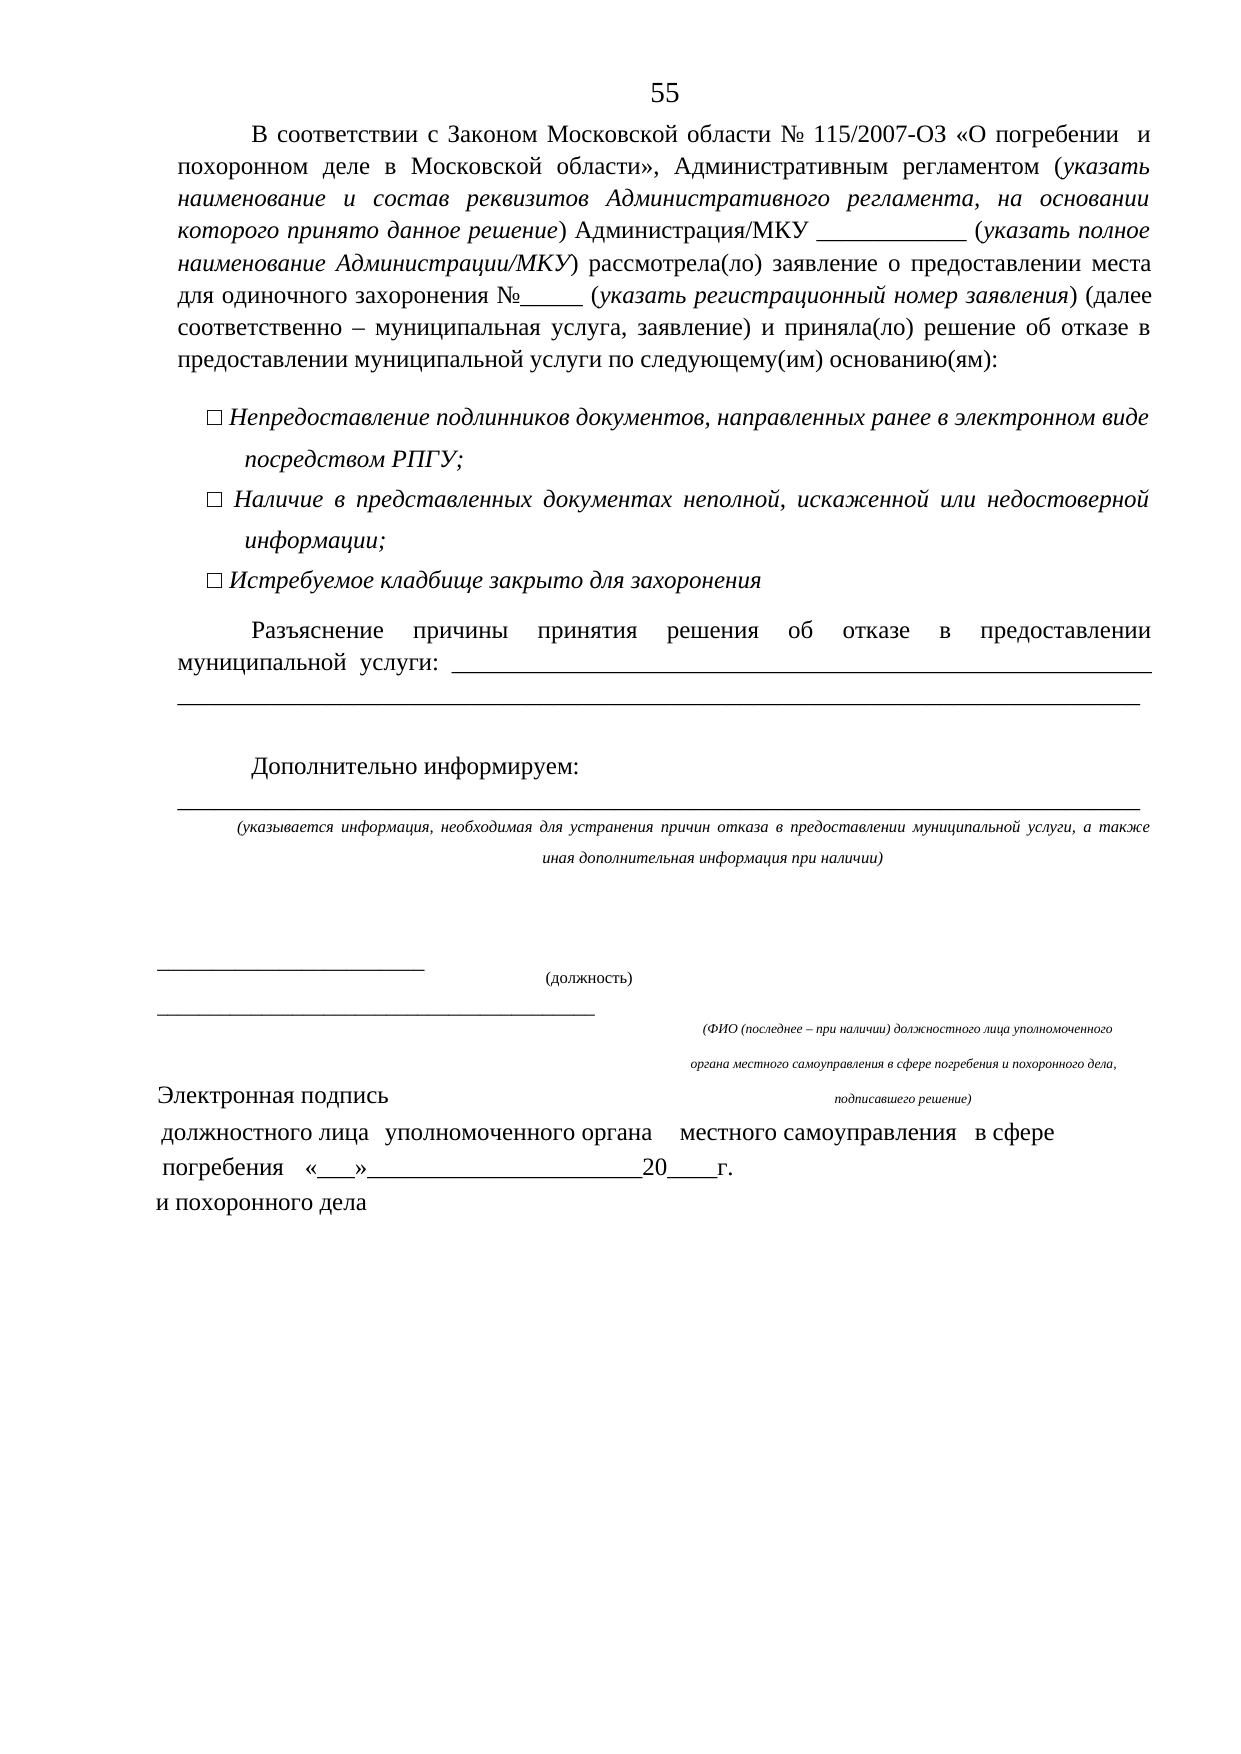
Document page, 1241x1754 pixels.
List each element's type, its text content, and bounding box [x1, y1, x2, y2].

text (указывается информация, необходимая для устранения причин отказа в предоставлении муниципальной услуги, а также иная дополнительная информация при наличии) [237, 816, 1152, 867]
text Дополнительно информируем: [251, 751, 1152, 780]
text (ФИО (последнее – при наличии) должностного лица уполномоченного [157, 1020, 1113, 1036]
text □ Истребуемое кладбище закрыто для захоронения [207, 565, 1152, 596]
text □ Наличие в представленных документах неполной, искаженной или недостоверной информации; [207, 484, 1152, 554]
text ________________________ (должность) __________________________________________ [157, 948, 1152, 1018]
text должностного лица уполномоченного органа местного самоуправления в сфере погребения «___»______________________20____г. [161, 1117, 1122, 1181]
text В соответствии с Законом Московской области № 115/2007-ОЗ «О погребении и похоронном деле в Московской области», Административным регламентом (указать наименование и состав реквизитов Административного регламента, на основании которого принято данное решение) Администрация/МКУ ____________ (указать полное наименование Администрации/МКУ) рассмотрела(ло) заявление о предоставлении места для одиночного захоронения №_____ (указать регистрационный номер заявления) (далее соответственно – муниципальная услуга, заявление) и приняла(ло) решение об отказе в предоставлении муниципальной услуги по следующему(им) основанию(ям): [177, 119, 1152, 373]
text □ Непредоставление подлинников документов, направленных ранее в электронном виде посредством РПГУ; [207, 402, 1152, 473]
text Разъяснение причины принятия решения об отказе в предоставлении муниципальной услуги: ________________________________________________________ _____________________________________________________________________________ [177, 615, 1152, 708]
text _____________________________________________________________________________ [177, 784, 1152, 812]
text и похоронного дела [156, 1187, 1152, 1216]
text органа местного самоуправления в сфере погребения и похоронного дела, [157, 1056, 1152, 1072]
text Электронная подпись подписавшего решение) [157, 1080, 1152, 1109]
